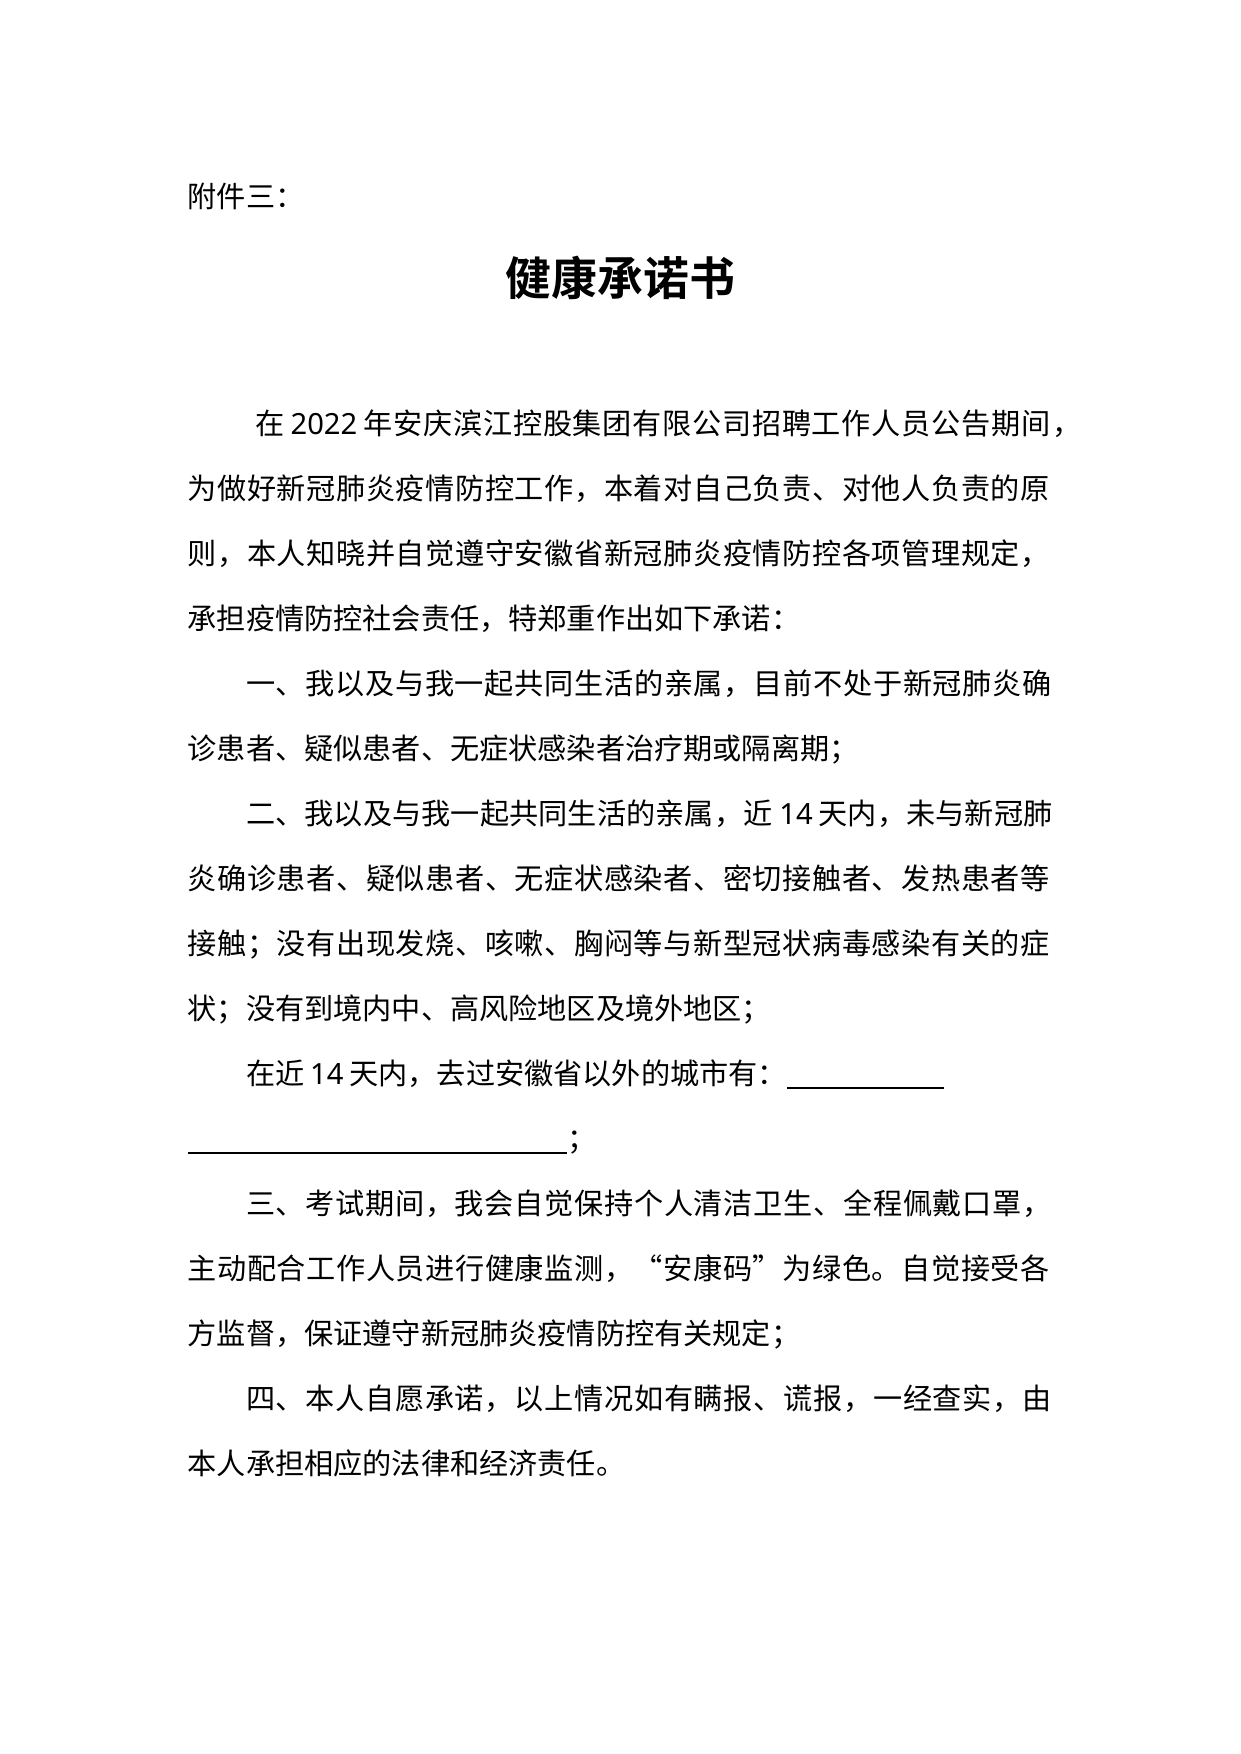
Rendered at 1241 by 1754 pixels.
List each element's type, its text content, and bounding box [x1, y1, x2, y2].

text 一、我以及与我一起共同生活的亲属，目前不处于新冠肺炎确诊患者、疑似患者、无症状感染者治疗期或隔离期； [187, 649, 1053, 779]
text 在2022年安庆滨江控股集团有限公司招聘工作人员公告期间，为做好新冠肺炎疫情防控工作，本着对自己负责、对他人负责的原则，本人知晓并自觉遵守安徽省新冠肺炎疫情防控各项管理规定，承担疫情防控社会责任，特郑重作出如下承诺： [187, 389, 1053, 649]
text ； [187, 1104, 1053, 1169]
subtitle 附件三： [187, 162, 1053, 227]
text 二、我以及与我一起共同生活的亲属，近14天内，未与新冠肺炎确诊患者、疑似患者、无症状感染者、密切接触者、发热患者等接触；没有出现发烧、咳嗽、胸闷等与新型冠状病毒感染有关的症状；没有到境内中、高风险地区及境外地区； [187, 779, 1053, 1039]
text 三、考试期间，我会自觉保持个人清洁卫生、全程佩戴口罩，主动配合工作人员进行健康监测，“安康码”为绿色。自觉接受各方监督，保证遵守新冠肺炎疫情防控有关规定； [187, 1169, 1053, 1364]
text 四、本人自愿承诺，以上情况如有瞒报、谎报，一经查实，由本人承担相应的法律和经济责任。 [187, 1364, 1053, 1494]
subtitle 健康承诺书 [187, 227, 1053, 324]
text 在近14天内，去过安徽省以外的城市有： [187, 1039, 1053, 1104]
